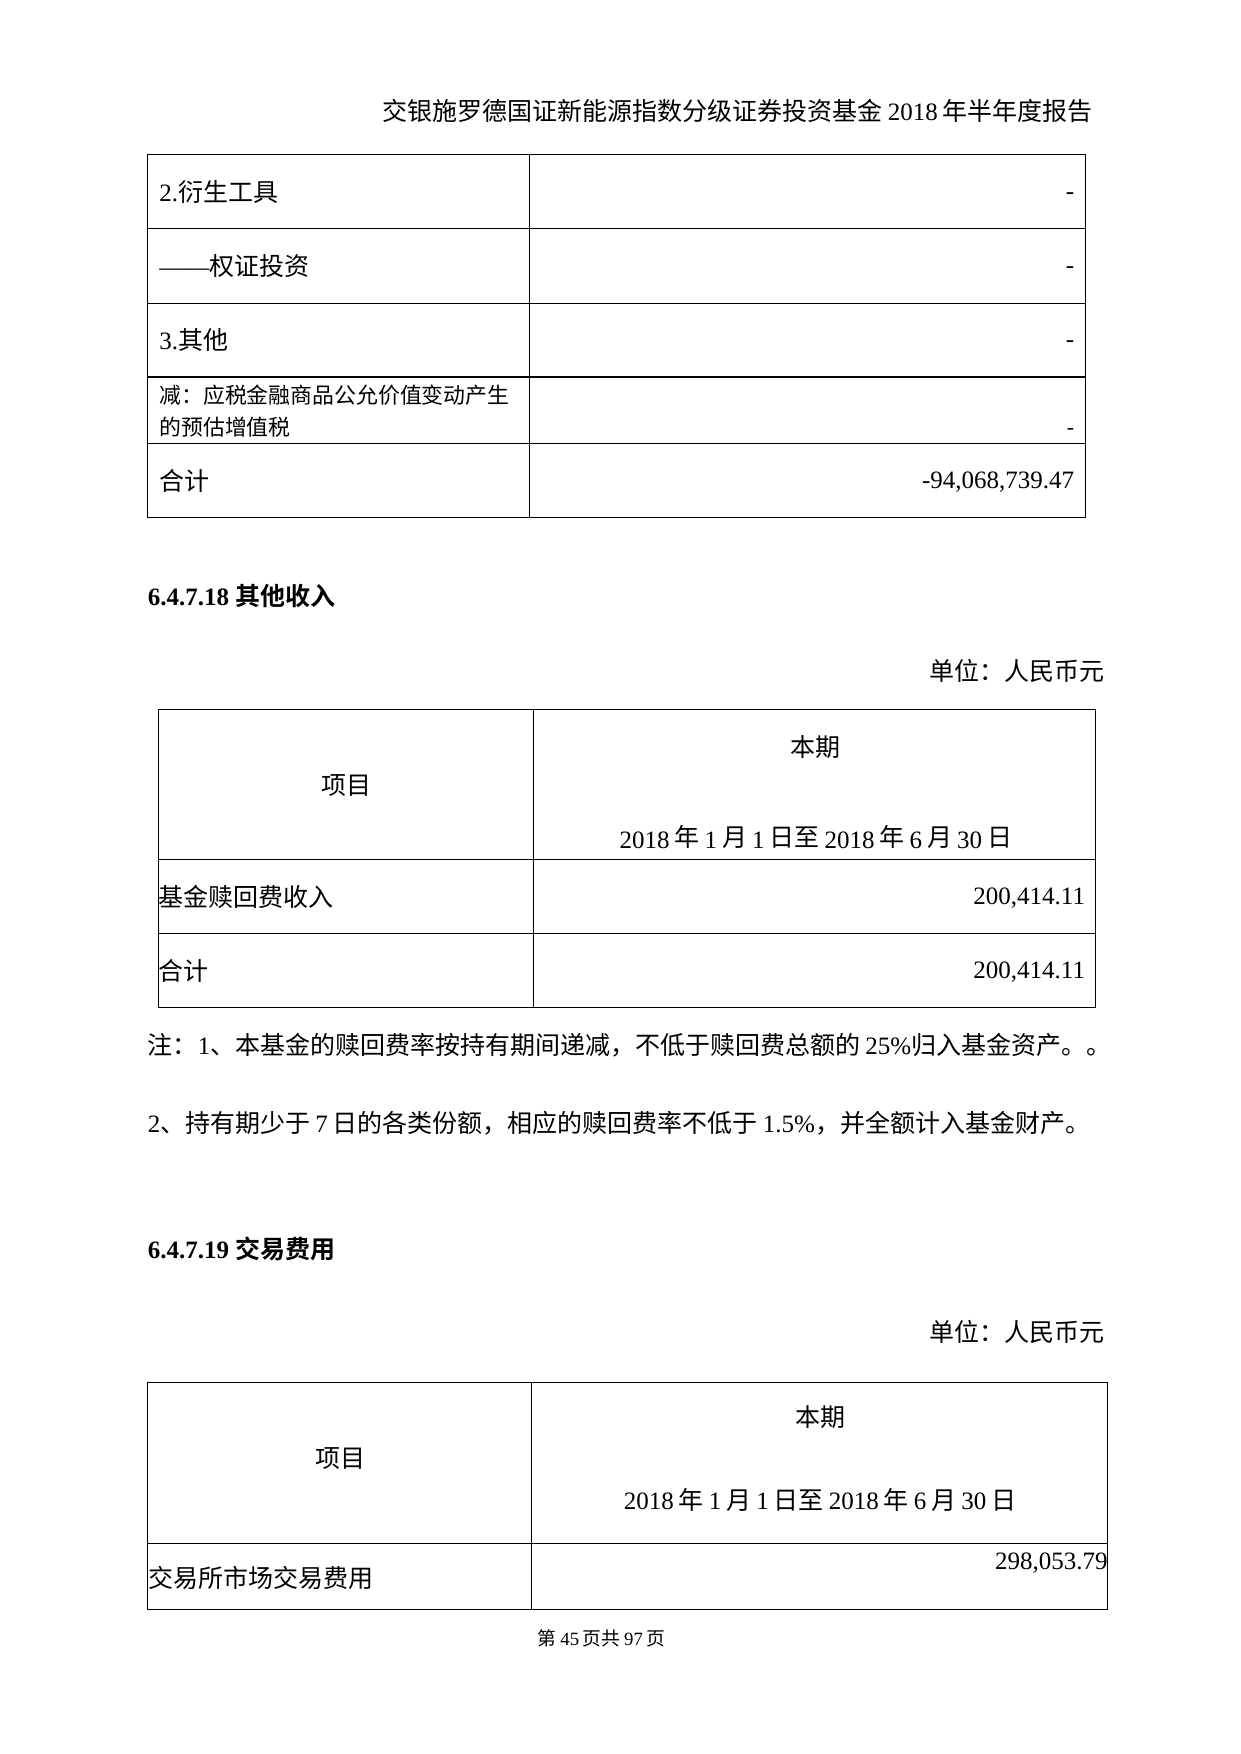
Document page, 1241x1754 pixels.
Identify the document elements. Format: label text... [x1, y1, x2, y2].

text 单位：人民币元 [148, 637, 1104, 702]
text 6.4.7.18 其他收入 [148, 562, 1092, 627]
table_header 项目 [148, 1383, 531, 1543]
table_cell 合计 [159, 934, 533, 1007]
table_cell 合计 [148, 444, 529, 517]
table_cell 3.其他 [148, 304, 529, 376]
table_cell 交易所市场交易费用 [148, 1544, 531, 1609]
table_cell 基金赎回费收入 [159, 860, 533, 933]
table_cell - [530, 378, 1085, 442]
table_header 项目 [159, 710, 533, 858]
table_cell 200,414.11 [534, 860, 1095, 933]
table_header 本期 2018年1月1日至2018年6月30日 [534, 710, 1095, 858]
text 单位：人民币元 [148, 1298, 1104, 1363]
table_cell ——权证投资 [148, 229, 529, 302]
table_cell - [530, 229, 1085, 302]
table_cell - [530, 304, 1085, 376]
text 6.4.7.19 交易费用 [148, 1215, 1092, 1280]
table_cell - [530, 155, 1085, 228]
table_cell 298,053.79 [532, 1544, 1107, 1609]
table_cell 2.衍生工具 [148, 155, 529, 228]
table_header 本期 2018年1月1日至2018年6月30日 [532, 1383, 1107, 1543]
table_cell -94,068,739.47 [530, 444, 1085, 517]
text 注：1、本基金的赎回费率按持有期间递减，不低于赎回费总额的25%归入基金资产。。2、持有期少于7日的各类份额，相应的赎回费率不低于1.5%，并全额计入基金财产。 [148, 1011, 1092, 1193]
table_cell 减：应税金融商品公允价值变动产生的预估增值税 [148, 378, 529, 442]
table_cell 200,414.11 [534, 934, 1095, 1007]
